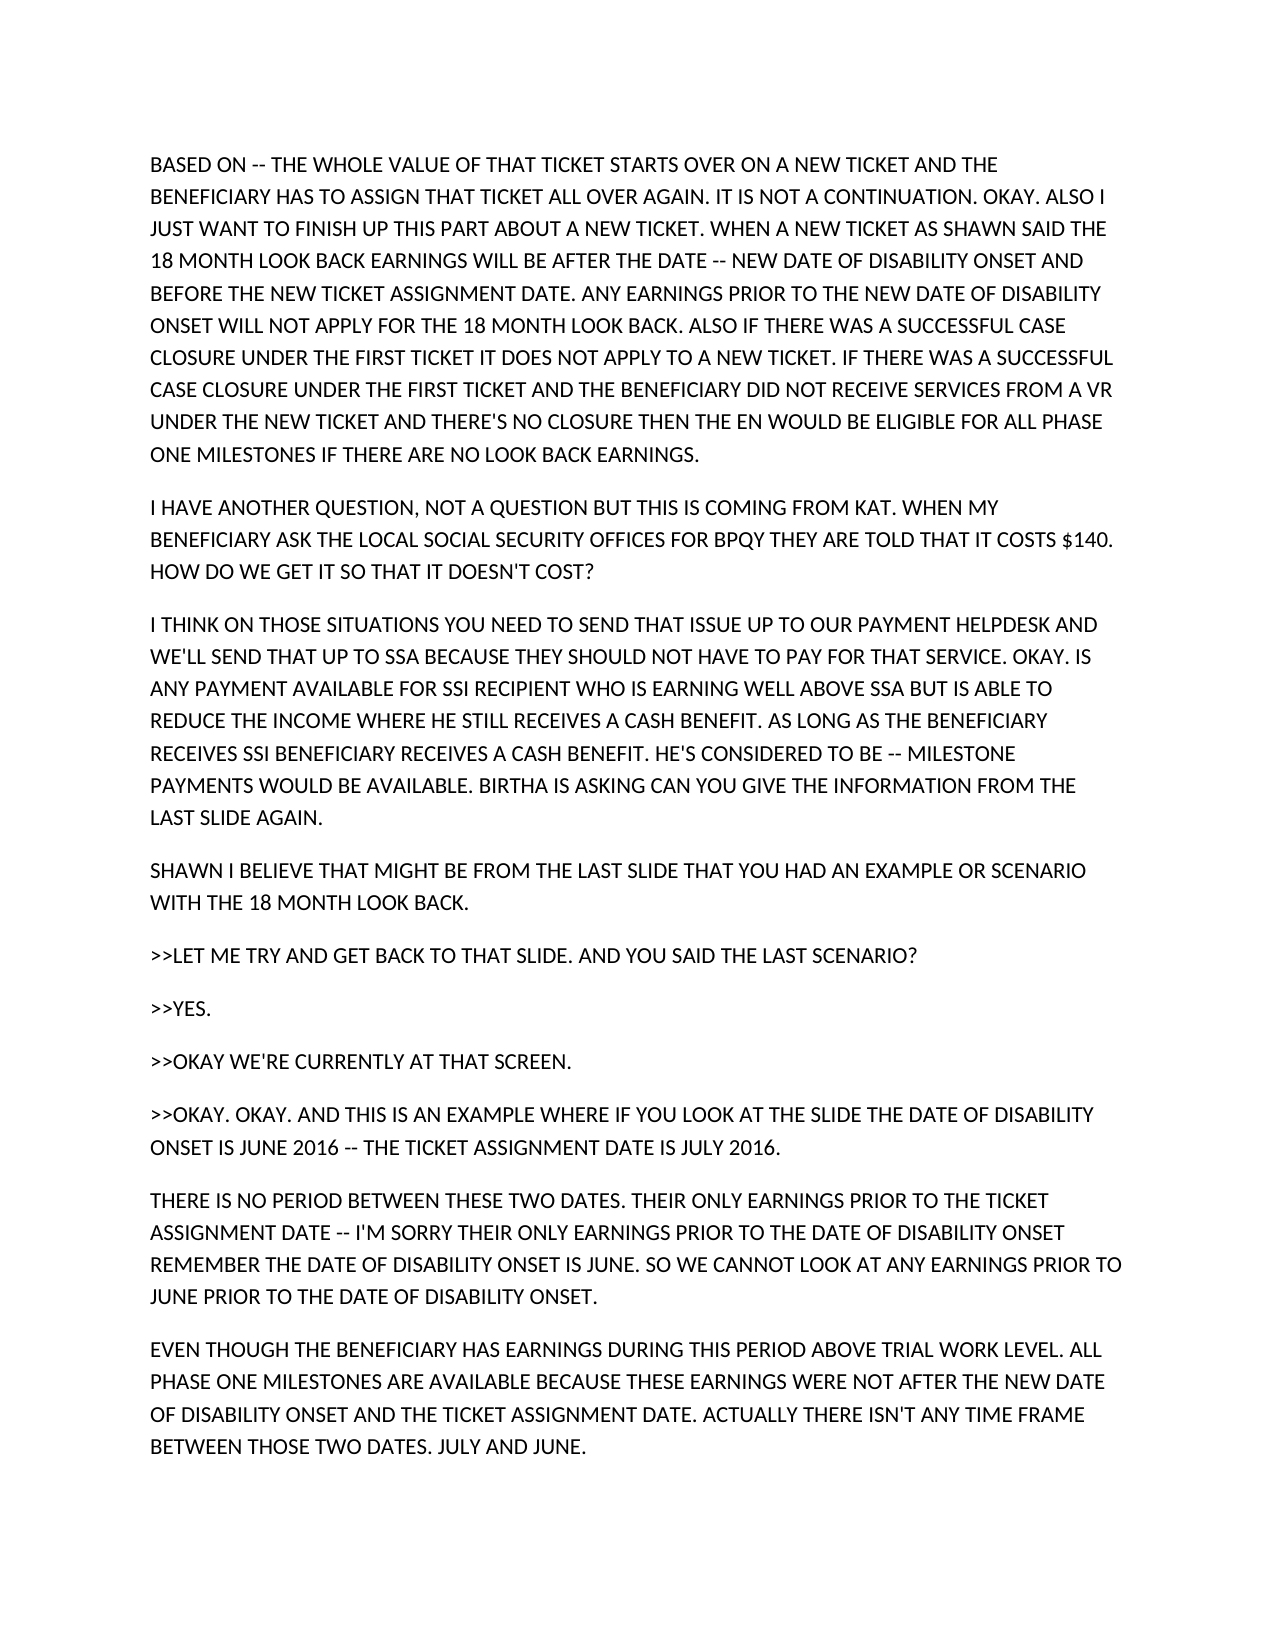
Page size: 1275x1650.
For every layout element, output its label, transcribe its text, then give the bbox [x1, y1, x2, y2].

text >>LET ME TRY AND GET BACK TO THAT SLIDE. AND YOU SAID THE LAST SCENARIO? [150, 941, 1125, 969]
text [150, 150, 1125, 468]
text >>OKAY. OKAY. AND THIS IS AN EXAMPLE WHERE IF YOU LOOK AT THE SLIDE THE DATE OF DISABILITY ONSET IS JUNE 2016 -- THE TICKET ASSIGNMENT DATE IS JULY 2016. [150, 1101, 1125, 1161]
text >>OKAY WE'RE CURRENTLY AT THAT SCREEN. [150, 1047, 1125, 1076]
text SHAWN I BELIEVE THAT MIGHT BE FROM THE LAST SLIDE THAT YOU HAD AN EXAMPLE OR SCENARIO WITH THE 18 MONTH LOOK BACK. [150, 856, 1125, 916]
text EVEN THOUGH THE BENEFICIARY HAS EARNINGS DURING THIS PERIOD ABOVE TRIAL WORK LEVEL. ALL PHASE ONE MILESTONES ARE AVAILABLE BECAUSE THESE EARNINGS WERE NOT AFTER THE NEW DATE OF DISABILITY ONSET AND THE TICKET ASSIGNMENT DATE. ACTUALLY THERE ISN'T ANY TIME FRAME BETWEEN THOSE TWO DATES. JULY AND JUNE. [150, 1335, 1125, 1460]
text I THINK ON THOSE SITUATIONS YOU NEED TO SEND THAT ISSUE UP TO OUR PAYMENT HELPDESK AND WE'LL SEND THAT UP TO SSA BECAUSE THEY SHOULD NOT HAVE TO PAY FOR THAT SERVICE. OKAY. IS ANY PAYMENT AVAILABLE FOR SSI RECIPIENT WHO IS EARNING WELL ABOVE SSA BUT IS ABLE TO REDUCE THE INCOME WHERE HE STILL RECEIVES A CASH BENEFIT. AS LONG AS THE BENEFICIARY RECEIVES SSI BENEFICIARY RECEIVES A CASH BENEFIT. HE'S CONSIDERED TO BE -- MILESTONE PAYMENTS WOULD BE AVAILABLE. BIRTHA IS ASKING CAN YOU GIVE THE INFORMATION FROM THE LAST SLIDE AGAIN. [150, 610, 1125, 831]
text I HAVE ANOTHER QUESTION, NOT A QUESTION BUT THIS IS COMING FROM KAT. WHEN MY BENEFICIARY ASK THE LOCAL SOCIAL SECURITY OFFICES FOR BPQY THEY ARE TOLD THAT IT COSTS $140. HOW DO WE GET IT SO THAT IT DOESN'T COST? [150, 493, 1125, 585]
text THERE IS NO PERIOD BETWEEN THESE TWO DATES. THEIR ONLY EARNINGS PRIOR TO THE TICKET ASSIGNMENT DATE -- I'M SORRY THEIR ONLY EARNINGS PRIOR TO THE DATE OF DISABILITY ONSET REMEMBER THE DATE OF DISABILITY ONSET IS JUNE. SO WE CANNOT LOOK AT ANY EARNINGS PRIOR TO JUNE PRIOR TO THE DATE OF DISABILITY ONSET. [150, 1186, 1125, 1310]
text >>YES. [150, 994, 1125, 1022]
